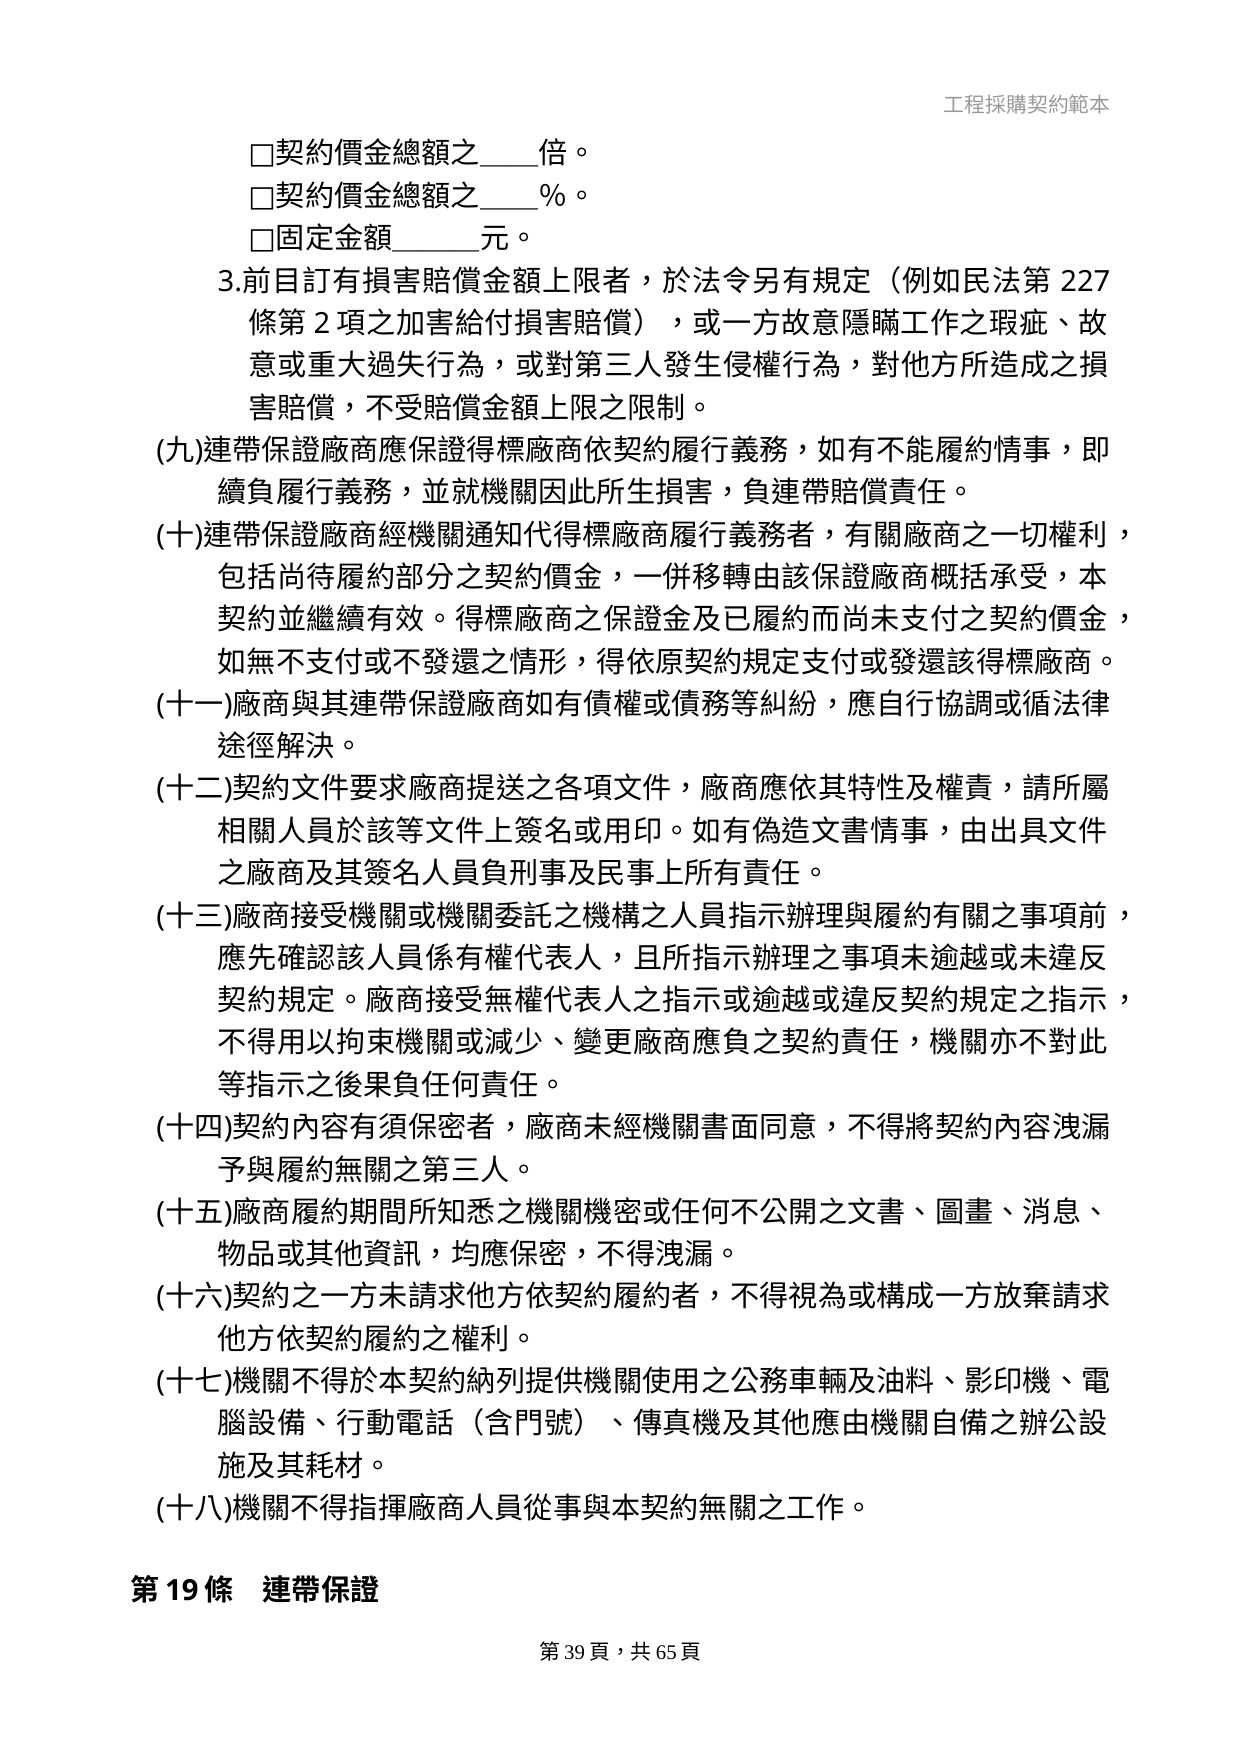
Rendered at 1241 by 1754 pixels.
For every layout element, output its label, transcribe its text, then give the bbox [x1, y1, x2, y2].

text (十一)廠商與其連帶保證廠商如有債權或債務等糾紛，應自行協調或循法律途徑解決。 [156, 680, 1110, 765]
text (十二)契約文件要求廠商提送之各項文件，廠商應依其特性及權責，請所屬相關人員於該等文件上簽名或用印。如有偽造文書情事，由出具文件之廠商及其簽名人員負刑事及民事上所有責任。 [156, 765, 1110, 892]
text □契約價金總額之＿＿倍。 [248, 130, 1110, 172]
text (十四)契約內容有須保密者，廠商未經機關書面同意，不得將契約內容洩漏予與履約無關之第三人。 [156, 1104, 1110, 1188]
text 第19條 連帶保證 [130, 1567, 1110, 1609]
text □契約價金總額之＿＿％。 [248, 172, 1110, 215]
text (十)連帶保證廠商經機關通知代得標廠商履行義務者，有關廠商之一切權利，包括尚待履約部分之契約價金，一併移轉由該保證廠商概括承受，本契約並繼續有效。得標廠商之保證金及已履約而尚未支付之契約價金，如無不支付或不發還之情形，得依原契約規定支付或發還該得標廠商。 [156, 511, 1110, 680]
text (十七)機關不得於本契約納列提供機關使用之公務車輛及油料、影印機、電腦設備、行動電話（含門號）、傳真機及其他應由機關自備之辦公設施及其耗材。 [156, 1358, 1110, 1485]
text (十三)廠商接受機關或機關委託之機構之人員指示辦理與履約有關之事項前，應先確認該人員係有權代表人，且所指示辦理之事項未逾越或未違反契約規定。廠商接受無權代表人之指示或逾越或違反契約規定之指示，不得用以拘束機關或減少、變更廠商應負之契約責任，機關亦不對此等指示之後果負任何責任。 [156, 892, 1110, 1104]
text (十五)廠商履約期間所知悉之機關機密或任何不公開之文書、圖畫、消息、物品或其他資訊，均應保密，不得洩漏。 [156, 1188, 1110, 1273]
text □固定金額＿＿＿元。 [248, 215, 1110, 257]
text (九)連帶保證廠商應保證得標廠商依契約履行義務，如有不能履約情事，即續負履行義務，並就機關因此所生損害，負連帶賠償責任。 [156, 426, 1110, 511]
text 3.前目訂有損害賠償金額上限者，於法令另有規定（例如民法第227條第2項之加害給付損害賠償），或一方故意隱瞞工作之瑕疵、故意或重大過失行為，或對第三人發生侵權行為，對他方所造成之損害賠償，不受賠償金額上限之限制。 [217, 257, 1110, 426]
text (十六)契約之一方未請求他方依契約履約者，不得視為或構成一方放棄請求他方依契約履約之權利。 [156, 1273, 1110, 1358]
text (十八)機關不得指揮廠商人員從事與本契約無關之工作。 [156, 1485, 1110, 1527]
